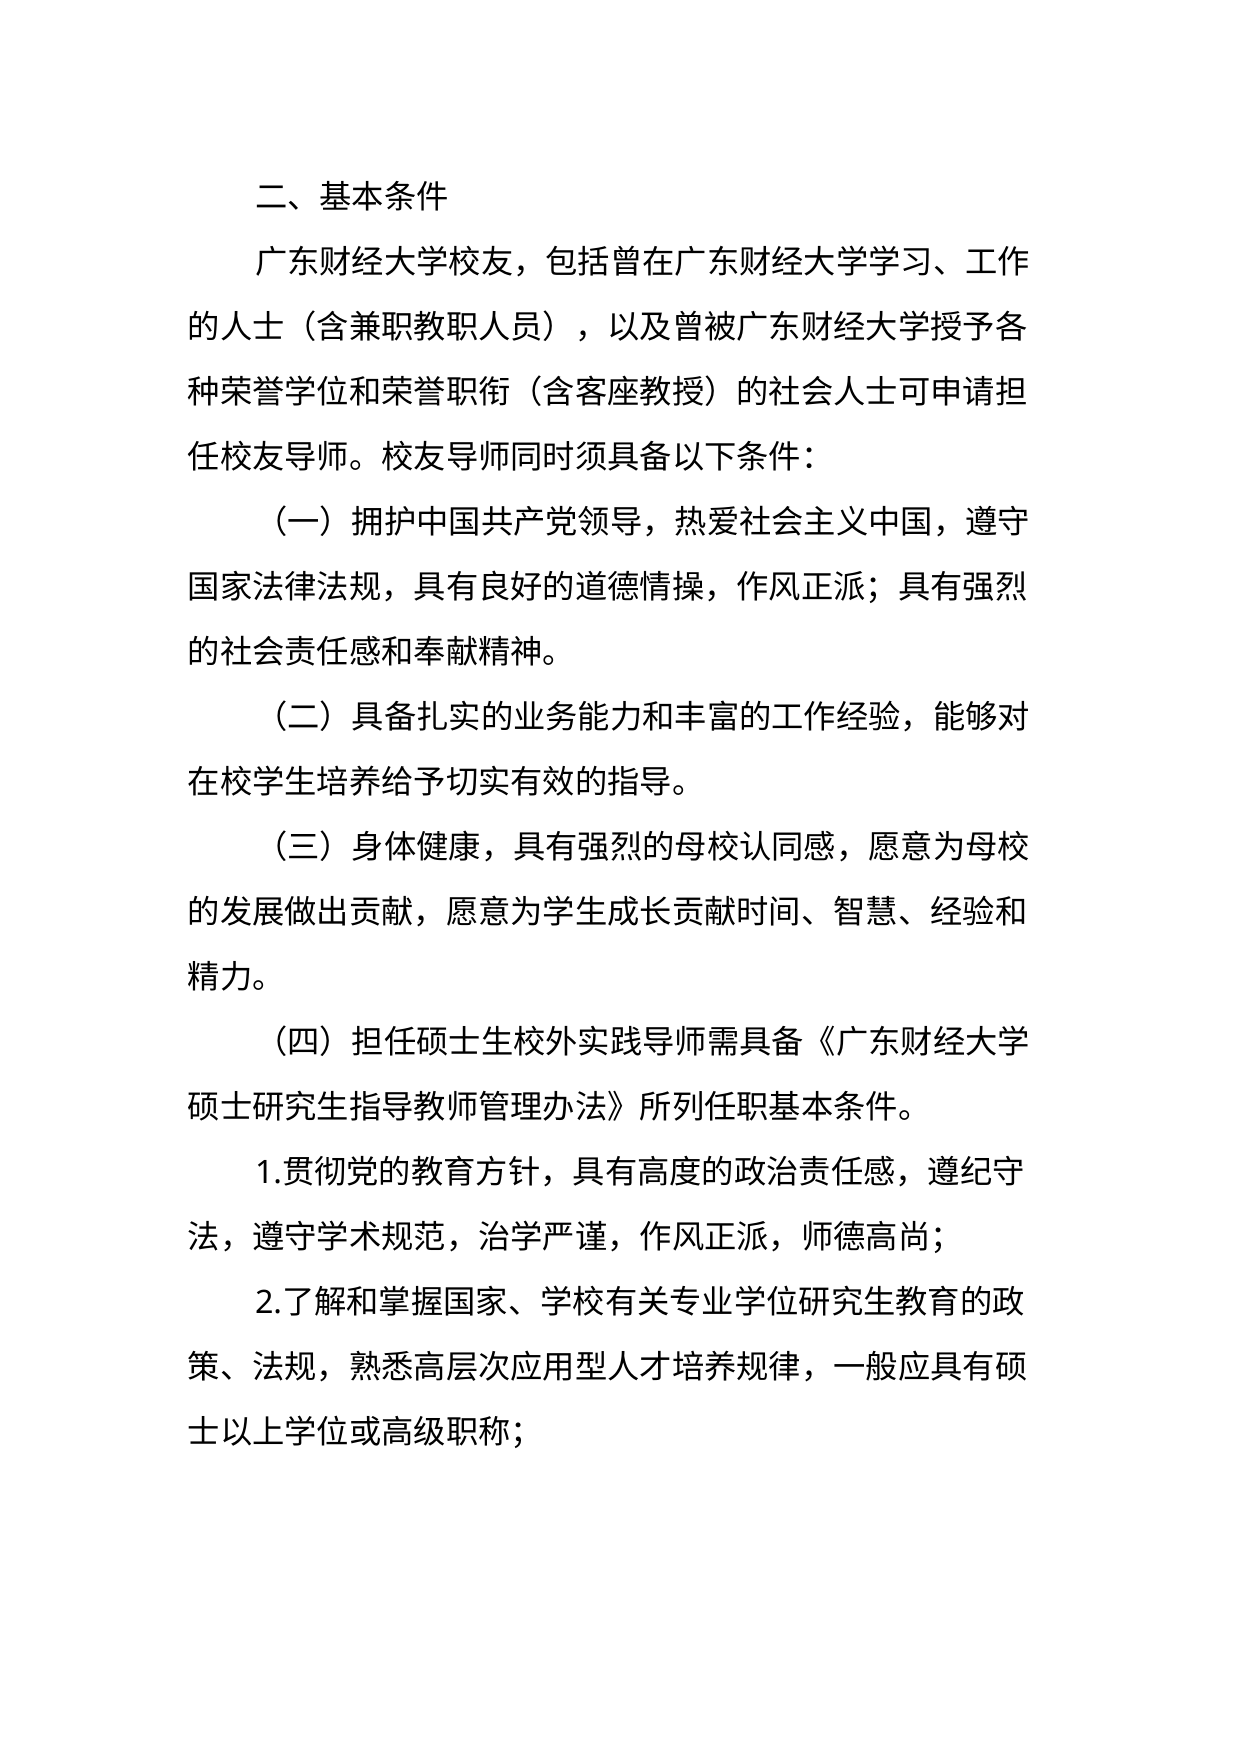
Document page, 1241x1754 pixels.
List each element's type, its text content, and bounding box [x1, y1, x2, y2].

text （四）担任硕士生校外实践导师需具备《广东财经大学硕士研究生指导教师管理办法》所列任职基本条件。 [187, 1007, 1053, 1137]
text 二、基本条件 [187, 162, 1053, 227]
text （三）身体健康，具有强烈的母校认同感，愿意为母校的发展做出贡献，愿意为学生成长贡献时间、智慧、经验和精力。 [187, 812, 1053, 1007]
text （一）拥护中国共产党领导，热爱社会主义中国，遵守国家法律法规，具有良好的道德情操，作风正派；具有强烈的社会责任感和奉献精神。 [187, 487, 1053, 682]
text 广东财经大学校友，包括曾在广东财经大学学习、工作的人士（含兼职教职人员），以及曾被广东财经大学授予各种荣誉学位和荣誉职衔（含客座教授）的社会人士可申请担任校友导师。校友导师同时须具备以下条件： [187, 227, 1053, 487]
text 1.贯彻党的教育方针，具有高度的政治责任感，遵纪守法，遵守学术规范，治学严谨，作风正派，师德高尚； [187, 1137, 1053, 1267]
text （二）具备扎实的业务能力和丰富的工作经验，能够对在校学生培养给予切实有效的指导。 [187, 682, 1053, 812]
text 2.了解和掌握国家、学校有关专业学位研究生教育的政策、法规，熟悉高层次应用型人才培养规律，一般应具有硕士以上学位或高级职称； [187, 1267, 1053, 1462]
